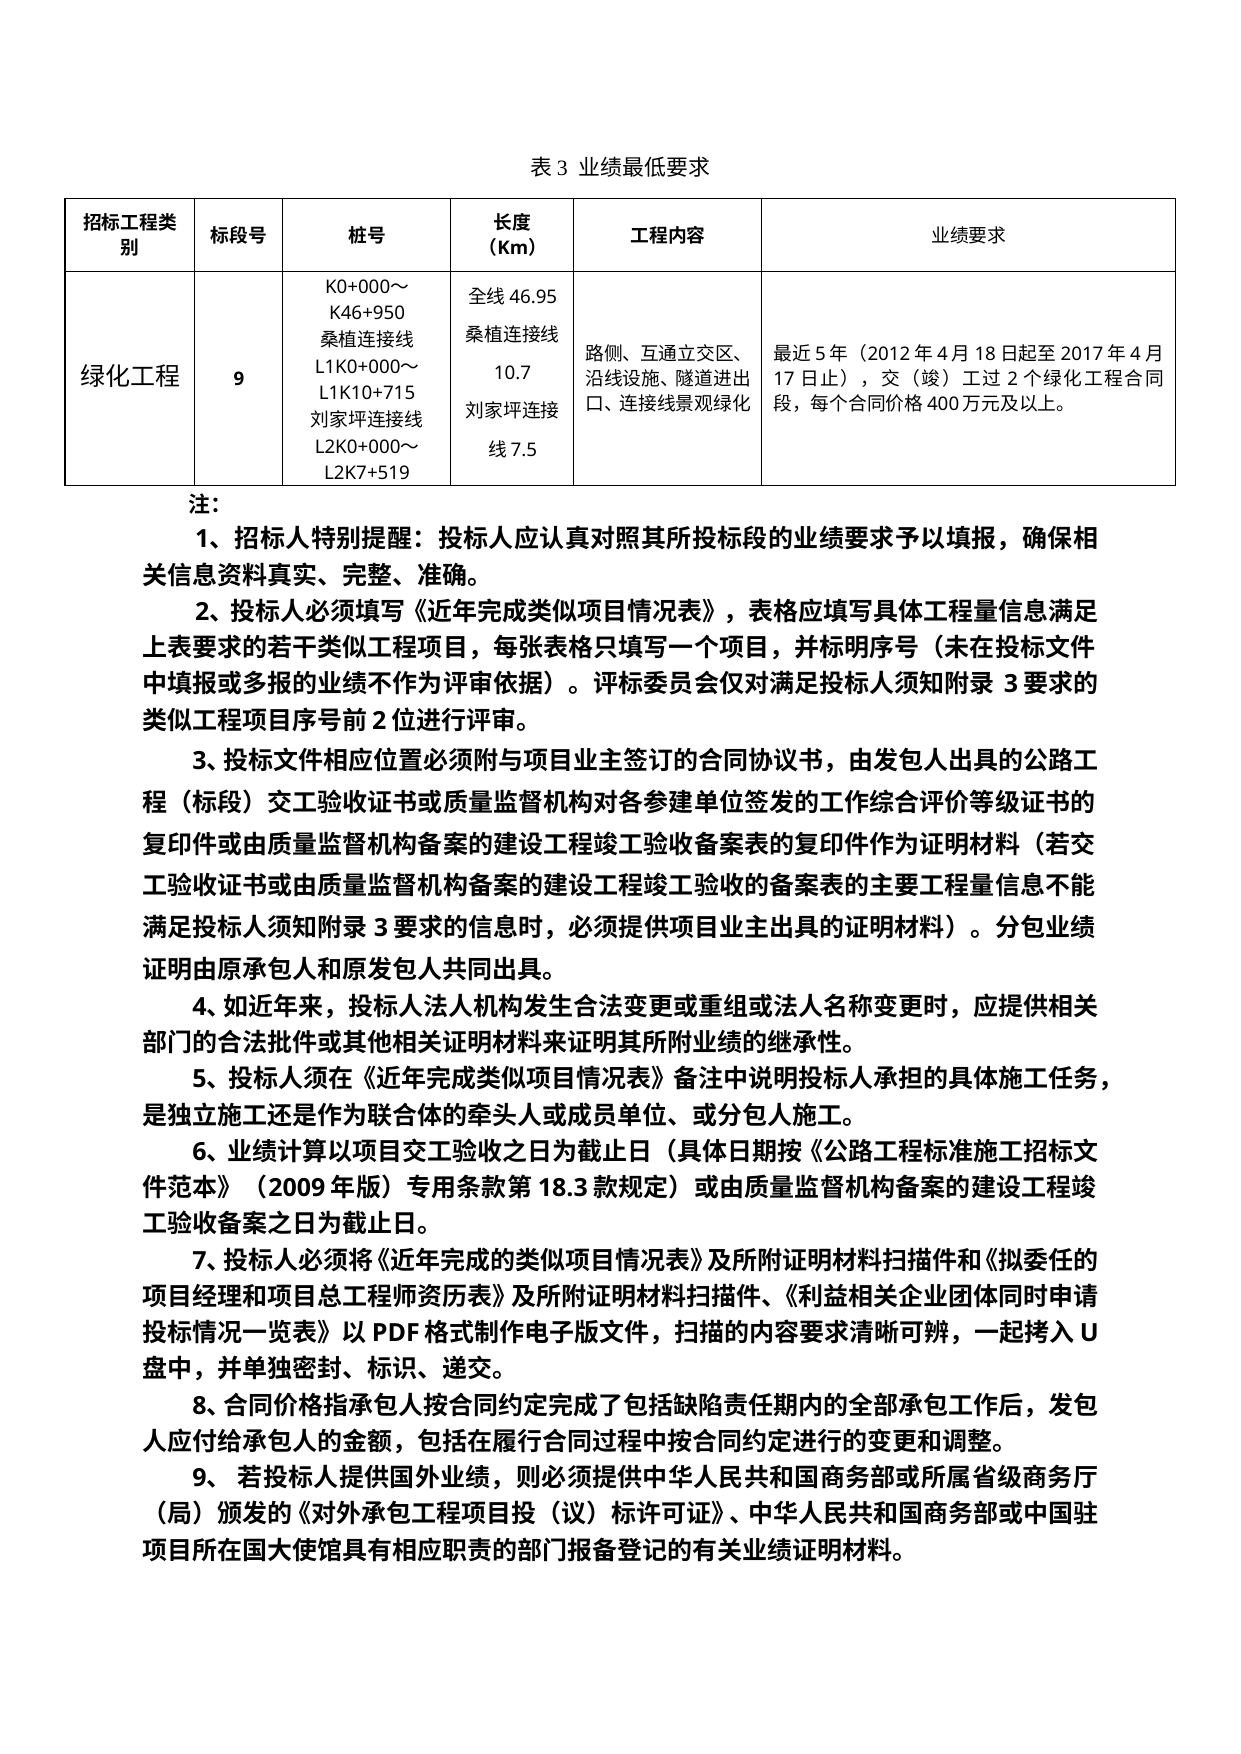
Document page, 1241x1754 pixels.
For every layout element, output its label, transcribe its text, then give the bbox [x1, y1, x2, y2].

table_cell 全线46.95桑植连接线10.7 刘家坪连接线7.5 [451, 272, 573, 484]
table_cell 9 [195, 272, 282, 484]
text 5、投标人须在《近年完成类似项目情况表》备注中说明投标人承担的具体施工任务，是独立施工还是作为联合体的牵头人或成员单位、或分包人施工。 [142, 1059, 1098, 1131]
text 表3 业绩最低要求 [142, 150, 1098, 182]
text 9、 若投标人提供国外业绩，则必须提供中华人民共和国商务部或所属省级商务厅（局）颁发的《对外承包工程项目投（议）标许可证》、中华人民共和国商务部或中国驻项目所在国大使馆具有相应职责的部门报备登记的有关业绩证明材料。 [142, 1458, 1098, 1566]
text 1、招标人特别提醒：投标人应认真对照其所投标段的业绩要求予以填报，确保相关信息资料真实、完整、准确。 [142, 519, 1098, 591]
table_cell K0+000～K46+950 桑植连接线L1K0+000～L1K10+715 刘家坪连接线L2K0+000～L2K7+519 [283, 272, 450, 484]
text 6、业绩计算以项目交工验收之日为截止日（具体日期按《公路工程标准施工招标文件范本》（2009年版）专用条款第18.3款规定）或由质量监督机构备案的建设工程竣工验收备案之日为截止日。 [142, 1131, 1098, 1240]
text 注： [142, 486, 1098, 519]
table_cell 路侧、互通立交区、沿线设施、隧道进出口、连接线景观绿化 [574, 272, 761, 484]
table_cell 绿化工程 [66, 272, 194, 484]
text 3、投标文件相应位置必须附与项目业主签订的合同协议书，由发包人出具的公路工程（标段）交工验收证书或质量监督机构对各参建单位签发的工作综合评价等级证书的复印件或由质量监督机构备案的建设工程竣工验收备案表的复印件作为证明材料（若交工验收证书或由质量监督机构备案的建设工程竣工验收的备案表的主要工程量信息不能满足投标人须知附录3要求的信息时，必须提供项目业主出具的证明材料）。分包业绩证明由原承包人和原发包人共同出具。 [142, 736, 1098, 986]
text 2、投标人必须填写《近年完成类似项目情况表》，表格应填写具体工程量信息满足上表要求的若干类似工程项目，每张表格只填写一个项目，并标明序号（未在投标文件中填报或多报的业绩不作为评审依据）。评标委员会仅对满足投标人须知附录3要求的类似工程项目序号前2位进行评审。 [142, 591, 1098, 736]
text 4、如近年来，投标人法人机构发生合法变更或重组或法人名称变更时，应提供相关部门的合法批件或其他相关证明材料来证明其所附业绩的继承性。 [142, 986, 1098, 1059]
table_cell 最近5年（2012年4月18日起至2017年4月17日止），交（竣）工过2个绿化工程合同段，每个合同价格400万元及以上。 [762, 272, 1175, 484]
table_header 业绩要求 [762, 199, 1175, 271]
text 8、合同价格指承包人按合同约定完成了包括缺陷责任期内的全部承包工作后，发包人应付给承包人的金额，包括在履行合同过程中按合同约定进行的变更和调整。 [142, 1385, 1098, 1458]
table_header 桩号 [283, 199, 450, 271]
table_header 长度 （Km） [451, 199, 573, 271]
table_header 标段号 [195, 199, 282, 271]
table_header 工程内容 [574, 199, 761, 271]
table_header 招标工程类别 [66, 199, 194, 271]
text 7、投标人必须将《近年完成的类似项目情况表》及所附证明材料扫描件和《拟委任的项目经理和项目总工程师资历表》及所附证明材料扫描件、《利益相关企业团体同时申请投标情况一览表》以PDF格式制作电子版文件，扫描的内容要求清晰可辨，一起拷入U盘中，并单独密封、标识、递交。 [142, 1240, 1098, 1385]
